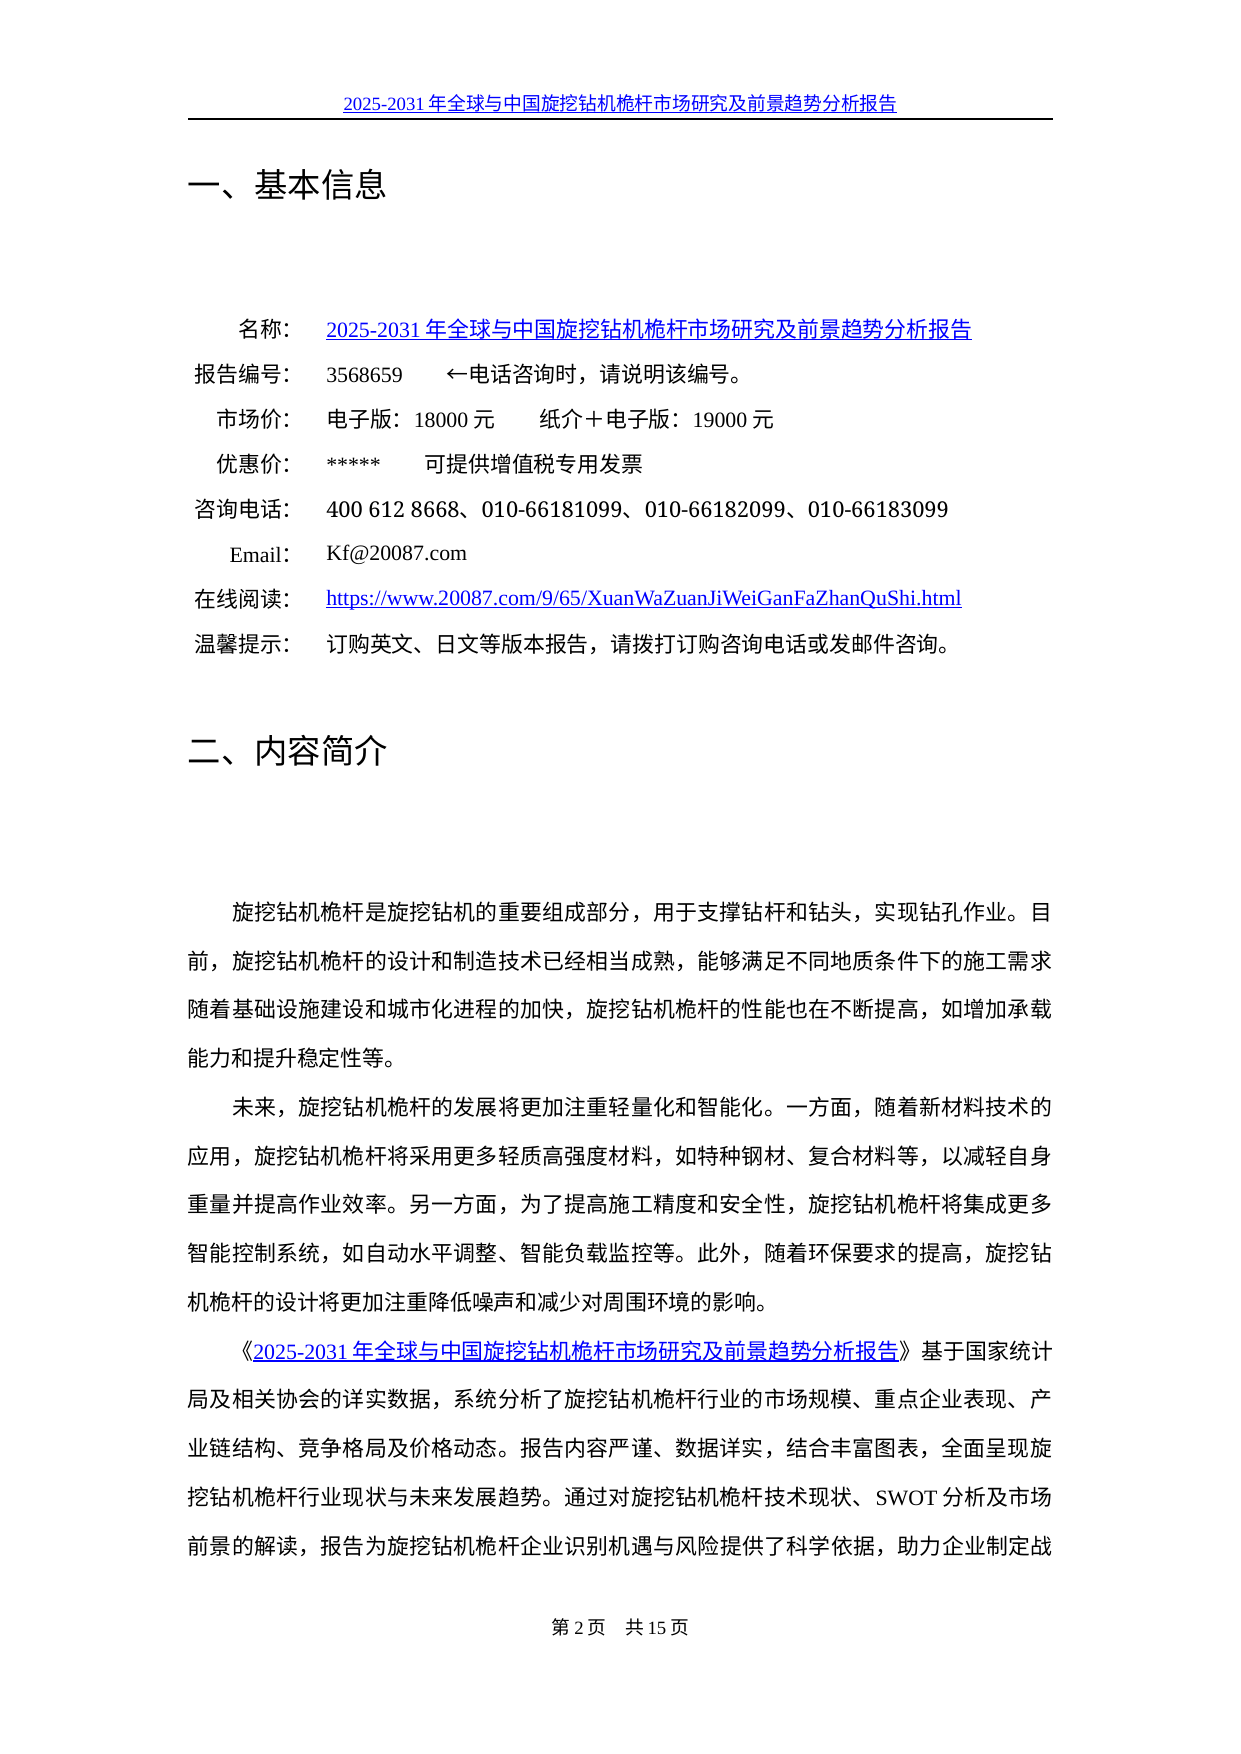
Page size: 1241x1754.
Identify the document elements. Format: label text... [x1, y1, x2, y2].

table_cell 400 612 8668、010-66181099、010-66182099、010-66183099 [315, 492, 1073, 537]
table_header 名称： [167, 312, 315, 357]
table_cell 温馨提示： [167, 627, 315, 672]
table_cell 优惠价： [167, 447, 315, 492]
table_cell ***** 可提供增值税专用发票 [315, 447, 1073, 492]
table_cell Kf@20087.com [315, 537, 1073, 582]
table_cell 在线阅读： [167, 582, 315, 627]
table_cell [315, 582, 1073, 627]
table_cell 咨询电话： [167, 492, 315, 537]
table_cell 市场价： [167, 402, 315, 447]
title 一、基本信息 [187, 150, 1053, 215]
table_header 2025-2031年全球与中国旋挖钻机桅杆市场研究及前景趋势分析报告 [315, 312, 1073, 357]
table_cell 3568659 ←电话咨询时，请说明该编号。 [315, 357, 1073, 402]
table_cell Email： [167, 537, 315, 582]
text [187, 894, 1053, 1561]
table_cell 电子版：18000 元 纸介＋电子版：19000 元 [315, 402, 1073, 447]
table_cell 报告编号： [167, 357, 315, 402]
table_cell 订购英文、日文等版本报告，请拨打订购咨询电话或发邮件咨询。 [315, 627, 1073, 672]
title 二、内容简介 [187, 717, 1053, 782]
